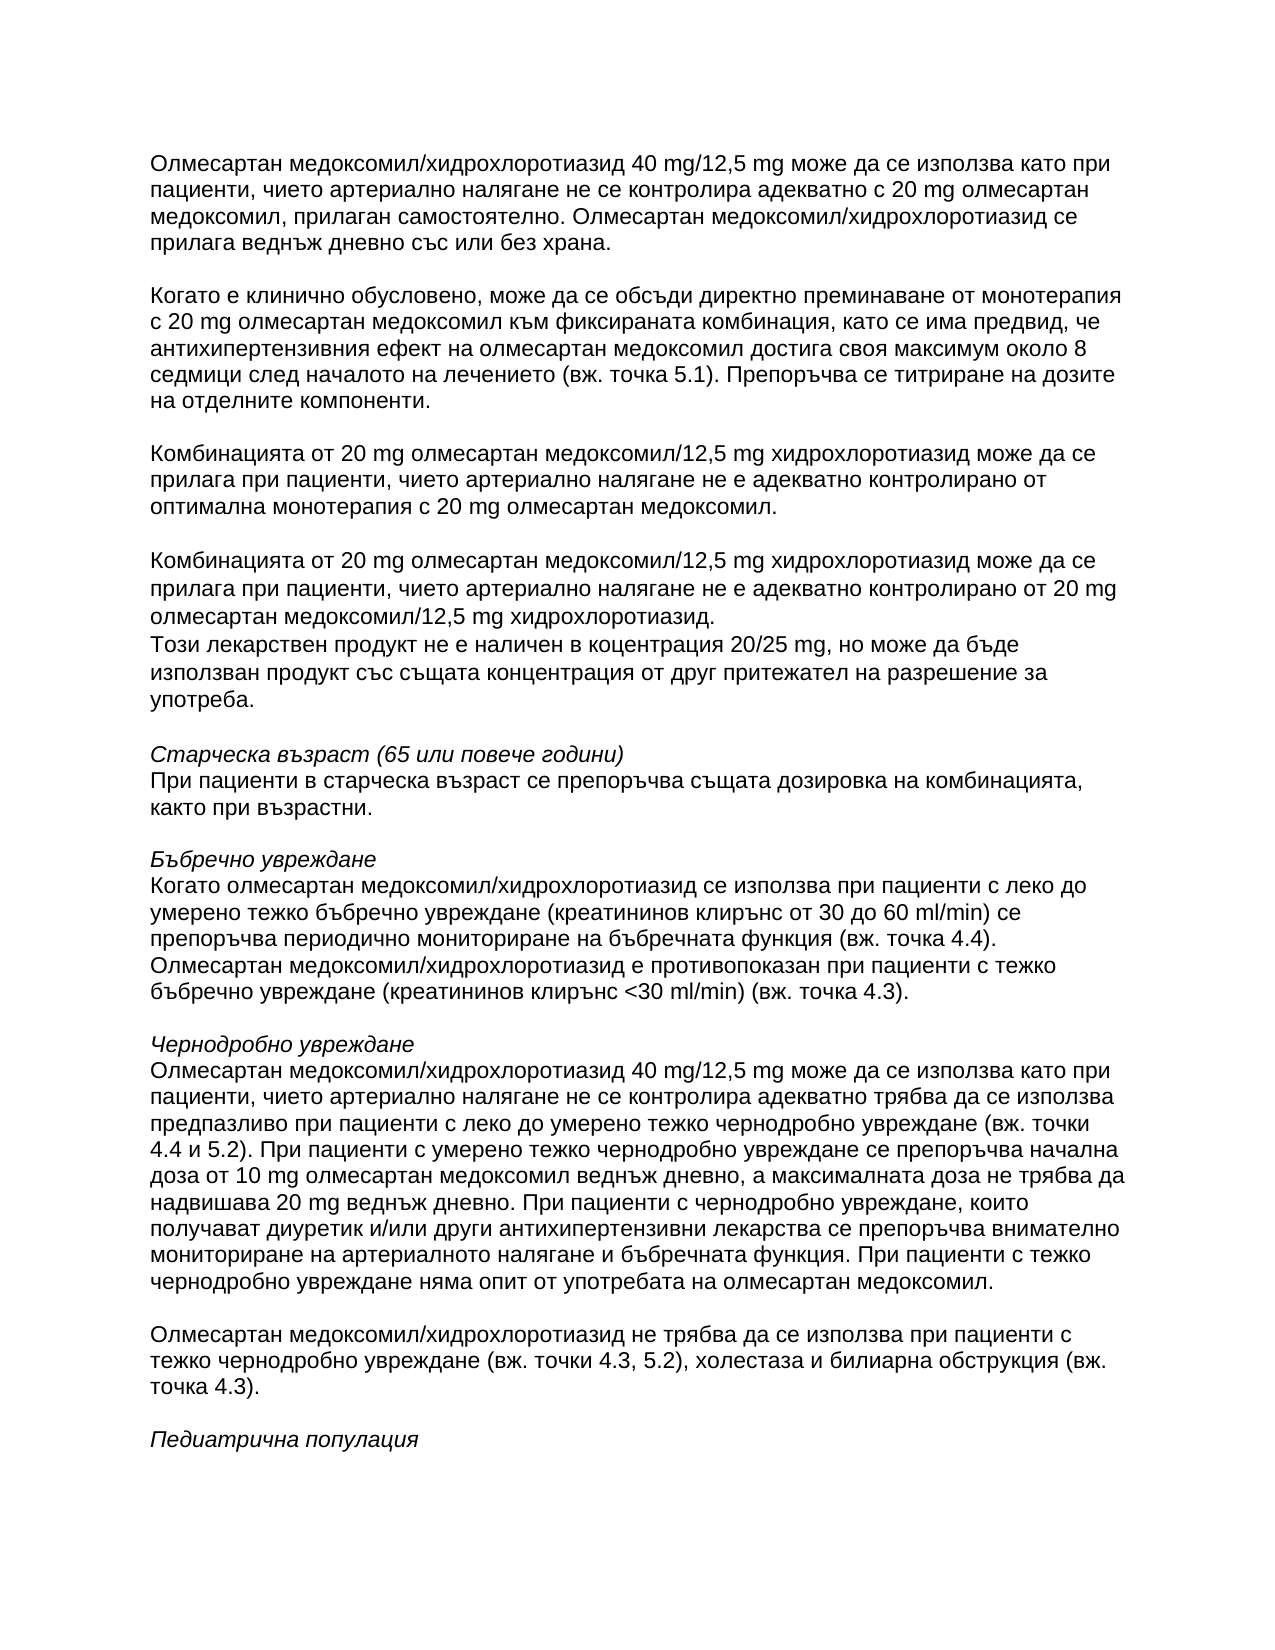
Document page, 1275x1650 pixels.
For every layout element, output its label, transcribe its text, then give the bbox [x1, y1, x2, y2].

text Комбинацията от 20 mg олмесартан медоксомил/12,5 mg хидрохлоротиазид може да се прилага при пациенти, чието артериално налягане не е адекватно контролирано от 20 mg олмесартан медоксомил/12,5 mg хидрохлоротиазид. [150, 547, 1125, 629]
text Чернодробно увреждане [150, 1031, 1125, 1057]
text Олмесартан медоксомил/хидрохлоротиазид 40 mg/12,5 mg може да се използва като при пациенти, чието артериално налягане не се контролира адекватно трябва да се използва предпазливо при пациенти с леко до умерено тежко чернодробно увреждане (вж. точки 4.4 и 5.2). При пациенти с умерено тежко чернодробно увреждане се препоръчва начална доза от 10 mg олмесартан медоксомил веднъж дневно, а максималната доза не трябва да надвишава 20 mg веднъж дневно. При пациенти с чернодробно увреждане, които получават диуретик и/или други антихипертензивни лекарства се препоръчва внимателно мониториране на артериалното налягане и бъбречната функция. При пациенти с тежко чернодробно увреждане няма опит от употребата на олмесартан медоксомил. [150, 1057, 1125, 1294]
text Когато олмесартан медоксомил/хидрохлоротиазид се използва при пациенти с леко до умерено тежко бъбречно увреждане (креатининов клирънс от 30 до 60 ml/min) се препоръчва периодично мониториране на бъбречната функция (вж. точка 4.4). Олмесартан медоксомил/хидрохлоротиазид е противопоказан при пациенти с тежко бъбречно увреждане (креатининов клирънс <30 ml/min) (вж. точка 4.3). [150, 872, 1125, 1004]
text Комбинацията от 20 mg олмесартан медоксомил/12,5 mg хидрохлоротиазид може да се прилага при пациенти, чието артериално налягане не е адекватно контролирано от оптимална монотерапия с 20 mg олмесартан медоксомил. [150, 440, 1125, 519]
text Бъбречно увреждане [150, 846, 1125, 872]
text Този лекарствен продукт не е наличен в коцентрация 20/25 mg, но може да бъде използван продукт със същата концентрация от друг притежател на разрешение за употреба. [150, 631, 1125, 713]
text Старческа възраст (65 или повече години) [150, 741, 1125, 767]
text Педиатрична популация [150, 1426, 1125, 1452]
text Олмесартан медоксомил/хидрохлоротиазид не трябва да се използва при пациенти с тежко чернодробно увреждане (вж. точки 4.3, 5.2), холестаза и билиарна обструкция (вж. точка 4.3). [150, 1321, 1125, 1399]
text Когато е клинично обусловено, може да се обсъди директно преминаване от монотерапия с 20 mg олмесартан медоксомил към фиксираната комбинация, като се има предвид, че антихипертензивния ефект на олмесартан медоксомил достига своя максимум около 8 седмици след началото на лечението (вж. точка 5.1). Препоръчва се титриране на дозите на отделните компоненти. [150, 282, 1125, 413]
text При пациенти в старческа възраст се препоръчва същата дозировка на комбинацията, както при възрастни. [150, 767, 1125, 820]
text Олмесартан медоксомил/хидрохлоротиазид 40 mg/12,5 mg може да се използва като при пациенти, чието артериално налягане не се контролира адекватно с 20 mg олмесартан медоксомил, прилаган самостоятелно. Олмесартан медоксомил/хидрохлоротиазид се прилага веднъж дневно със или без храна. [150, 150, 1125, 255]
